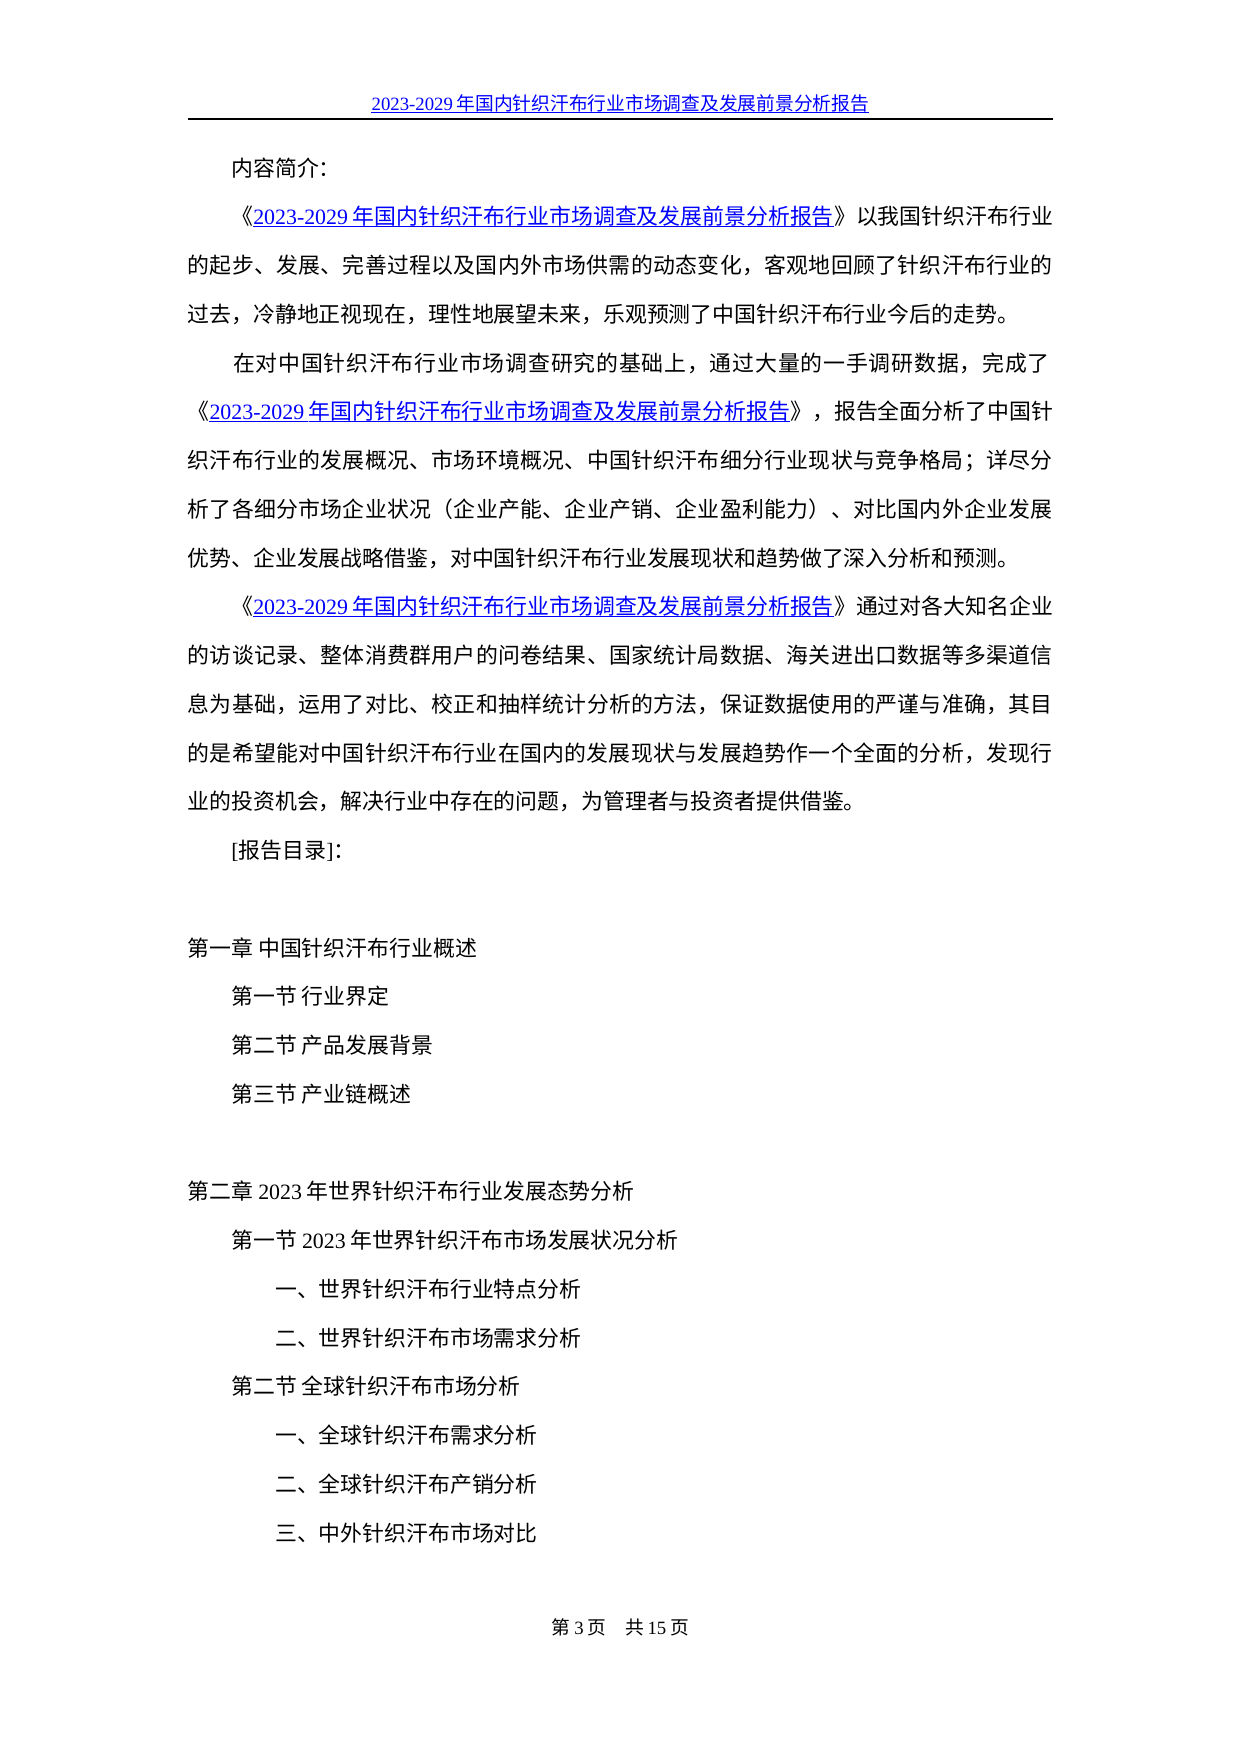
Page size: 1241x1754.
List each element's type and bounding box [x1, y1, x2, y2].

text [187, 150, 1053, 1548]
